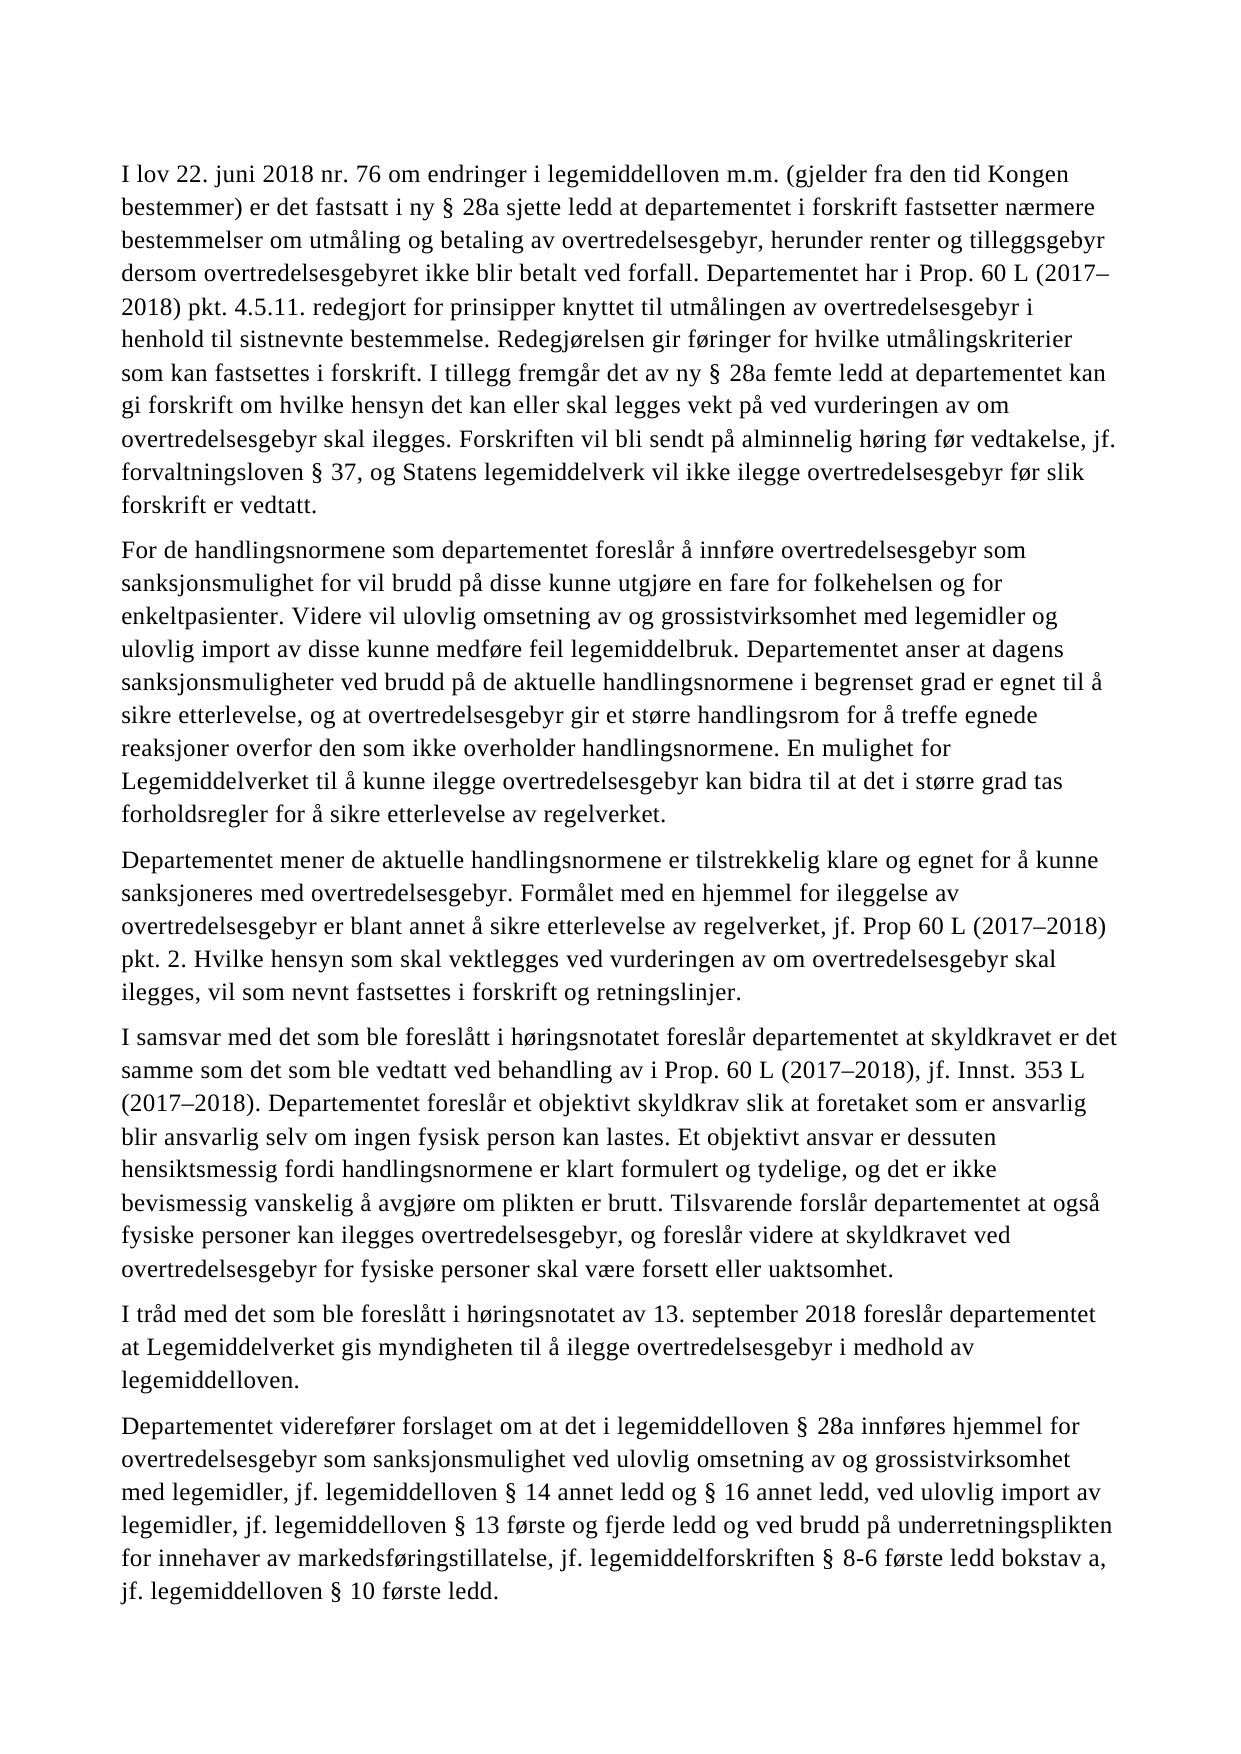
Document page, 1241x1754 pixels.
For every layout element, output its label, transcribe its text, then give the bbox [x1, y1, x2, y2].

text Departementet viderefører forslaget om at det i legemiddelloven § 28a innføres hjemmel for overtredelsesgebyr som sanksjonsmulighet ved ulovlig omsetning av og grossistvirksomhet med legemidler, jf. legemiddelloven § 14 annet ledd og § 16 annet ledd, ved ulovlig import av legemidler, jf. legemiddelloven § 13 første og fjerde ledd og ved brudd på underretningsplikten for innehaver av markedsføringstillatelse, jf. legemiddelforskriften § 8-6 første ledd bokstav a, jf. legemiddelloven § 10 første ledd. [121, 1411, 1119, 1604]
text For de handlingsnormene som departementet foreslår å innføre overtredelsesgebyr som sanksjonsmulighet for vil brudd på disse kunne utgjøre en fare for folkehelsen og for enkeltpasienter. Videre vil ulovlig omsetning av og grossistvirksomhet med legemidler og ulovlig import av disse kunne medføre feil legemiddelbruk. Departementet anser at dagens sanksjonsmuligheter ved brudd på de aktuelle handlingsnormene i begrenset grad er egnet til å sikre etterlevelse, og at overtredelsesgebyr gir et større handlingsrom for å treffe egnede reaksjoner overfor den som ikke overholder handlingsnormene. En mulighet for Legemiddelverket til å kunne ilegge overtredelsesgebyr kan bidra til at det i større grad tas forholdsregler for å sikre etterlevelse av regelverket. [121, 535, 1119, 828]
text I lov 22. juni 2018 nr. 76 om endringer i legemiddelloven m.m. (gjelder fra den tid Kongen bestemmer) er det fastsatt i ny § 28a sjette ledd at departementet i forskrift fastsetter nærmere bestemmelser om utmåling og betaling av overtredelsesgebyr, herunder renter og tilleggsgebyr dersom overtredelsesgebyret ikke blir betalt ved forfall. Departementet har i Prop. 60 L (2017–2018) pkt. 4.5.11. redegjort for prinsipper knyttet til utmålingen av overtredelsesgebyr i henhold til sistnevnte bestemmelse. Redegjørelsen gir føringer for hvilke utmålingskriterier som kan fastsettes i forskrift. I tillegg fremgår det av ny § 28a femte ledd at departementet kan gi forskrift om hvilke hensyn det kan eller skal legges vekt på ved vurderingen av om overtredelsesgebyr skal ilegges. Forskriften vil bli sendt på alminnelig høring før vedtakelse, jf. forvaltningsloven § 37, og Statens legemiddelverk vil ikke ilegge overtredelsesgebyr før slik forskrift er vedtatt. [121, 159, 1119, 518]
text Departementet mener de aktuelle handlingsnormene er tilstrekkelig klare og egnet for å kunne sanksjoneres med overtredelsesgebyr. Formålet med en hjemmel for ileggelse av overtredelsesgebyr er blant annet å sikre etterlevelse av regelverket, jf. Prop 60 L (2017–2018) pkt. 2. Hvilke hensyn som skal vektlegges ved vurderingen av om overtredelsesgebyr skal ilegges, vil som nevnt fastsettes i forskrift og retningslinjer. [121, 845, 1119, 1006]
text I tråd med det som ble foreslått i høringsnotatet av 13. september 2018 foreslår departementet at Legemiddelverket gis myndigheten til å ilegge overtredelsesgebyr i medhold av legemiddelloven. [121, 1299, 1119, 1394]
text I samsvar med det som ble foreslått i høringsnotatet foreslår departementet at skyldkravet er det samme som det som ble vedtatt ved behandling av i Prop. 60 L (2017–2018), jf. Innst. 353 L (2017–2018). Departementet foreslår et objektivt skyldkrav slik at foretaket som er ansvarlig blir ansvarlig selv om ingen fysisk person kan lastes. Et objektivt ansvar er dessuten hensiktsmessig fordi handlingsnormene er klart formulert og tydelige, og det er ikke bevismessig vanskelig å avgjøre om plikten er brutt. Tilsvarende forslår departementet at også fysiske personer kan ilegges overtredelsesgebyr, og foreslår videre at skyldkravet ved overtredelsesgebyr for fysiske personer skal være forsett eller uaktsomhet. [121, 1022, 1119, 1282]
